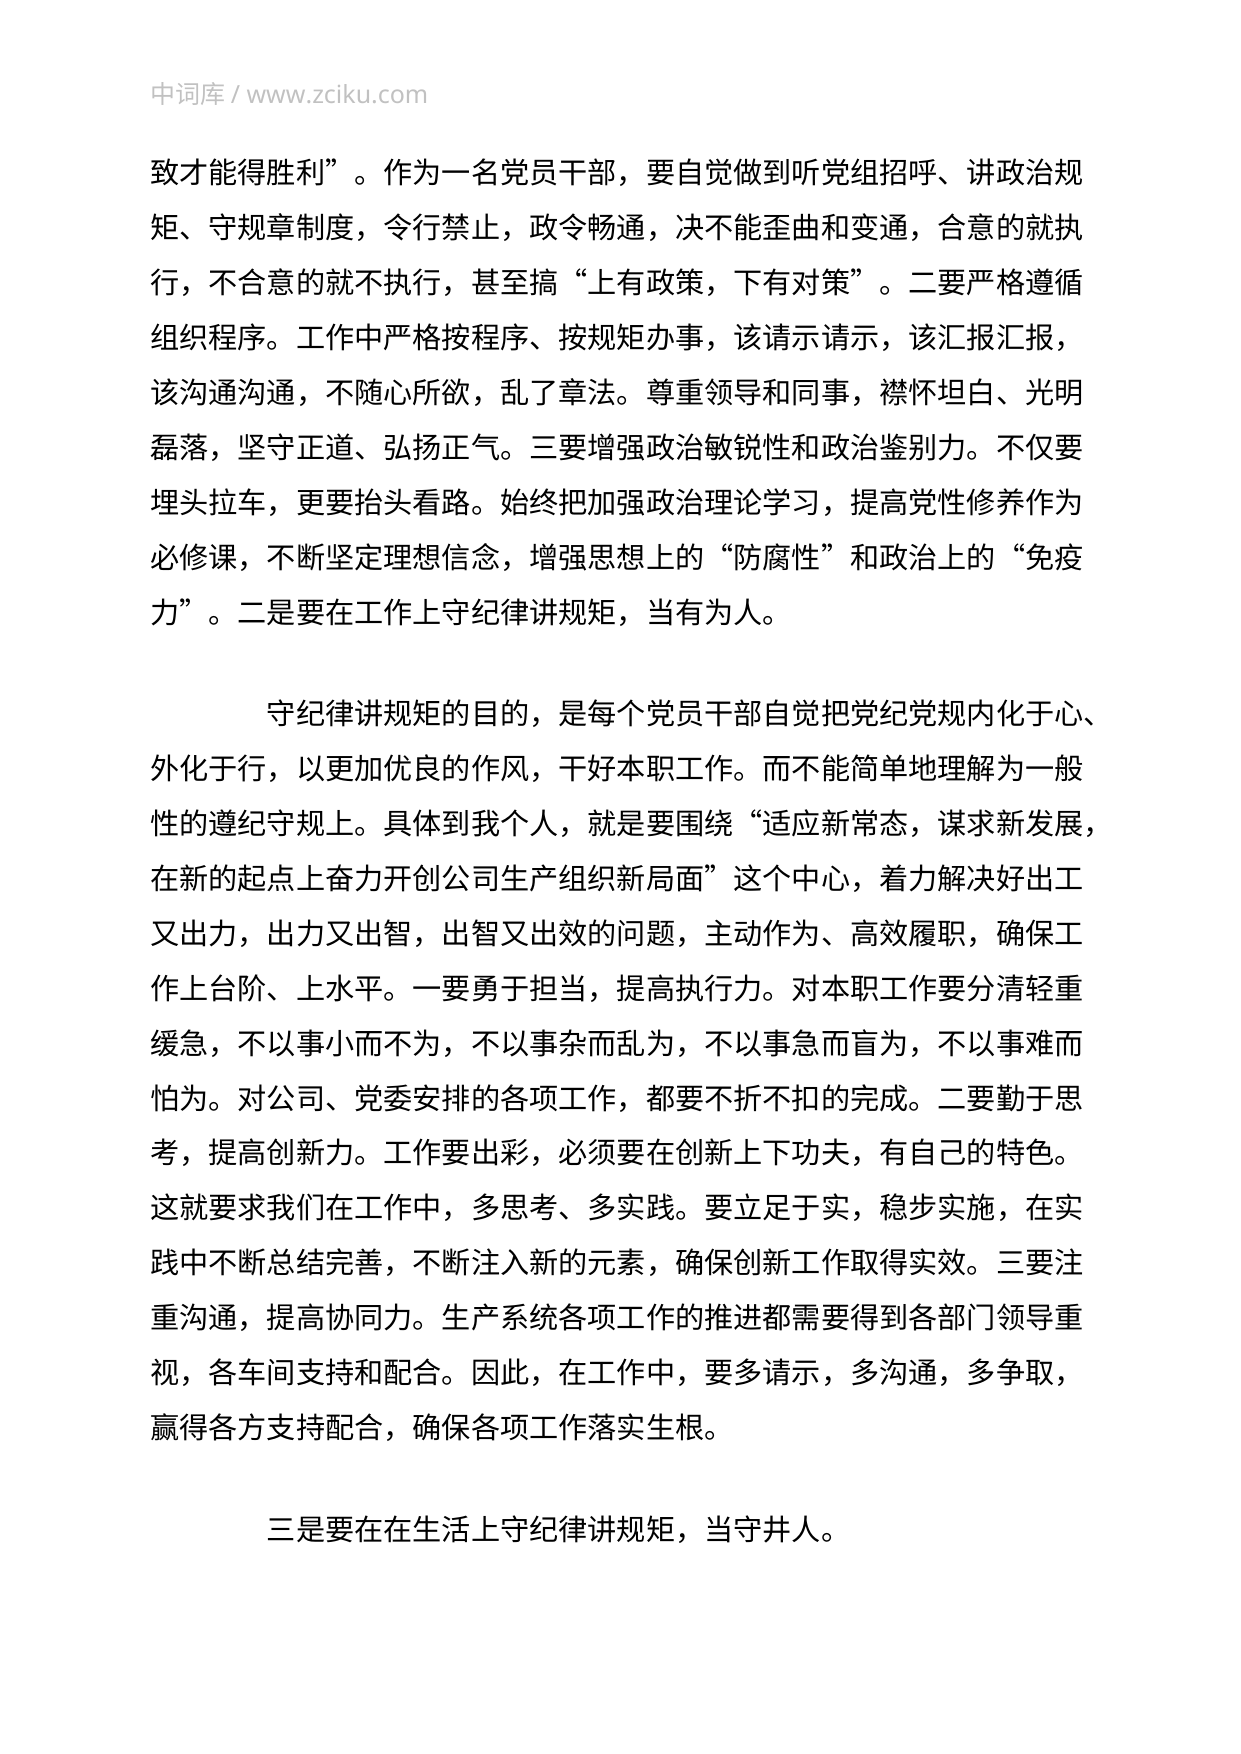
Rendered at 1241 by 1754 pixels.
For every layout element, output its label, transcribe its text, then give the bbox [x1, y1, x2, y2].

text 三是要在在生活上守纪律讲规矩，当守井人。 [150, 1506, 1090, 1549]
text 守纪律讲规矩的目的，是每个党员干部自觉把党纪党规内化于心、外化于行，以更加优良的作风，干好本职工作。而不能简单地理解为一般性的遵纪守规上。具体到我个人，就是要围绕“适应新常态，谋求新发展，在新的起点上奋力开创公司生产组织新局面”这个中心，着力解决好出工又出力，出力又出智，出智又出效的问题，主动作为、高效履职，确保工作上台阶、上水平。一要勇于担当，提高执行力。对本职工作要分清轻重缓急，不以事小而不为，不以事杂而乱为，不以事急而盲为，不以事难而怕为。对公司、党委安排的各项工作，都要不折不扣的完成。二要勤于思考，提高创新力。工作要出彩，必须要在创新上下功夫，有自己的特色。这就要求我们在工作中，多思考、多实践。要立足于实，稳步实施，在实践中不断总结完善，不断注入新的元素，确保创新工作取得实效。三要注重沟通，提高协同力。生产系统各项工作的推进都需要得到各部门领导重视，各车间支持和配合。因此，在工作中，要多请示，多沟通，多争取，赢得各方支持配合，确保各项工作落实生根。 [150, 691, 1090, 1447]
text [150, 150, 1090, 631]
